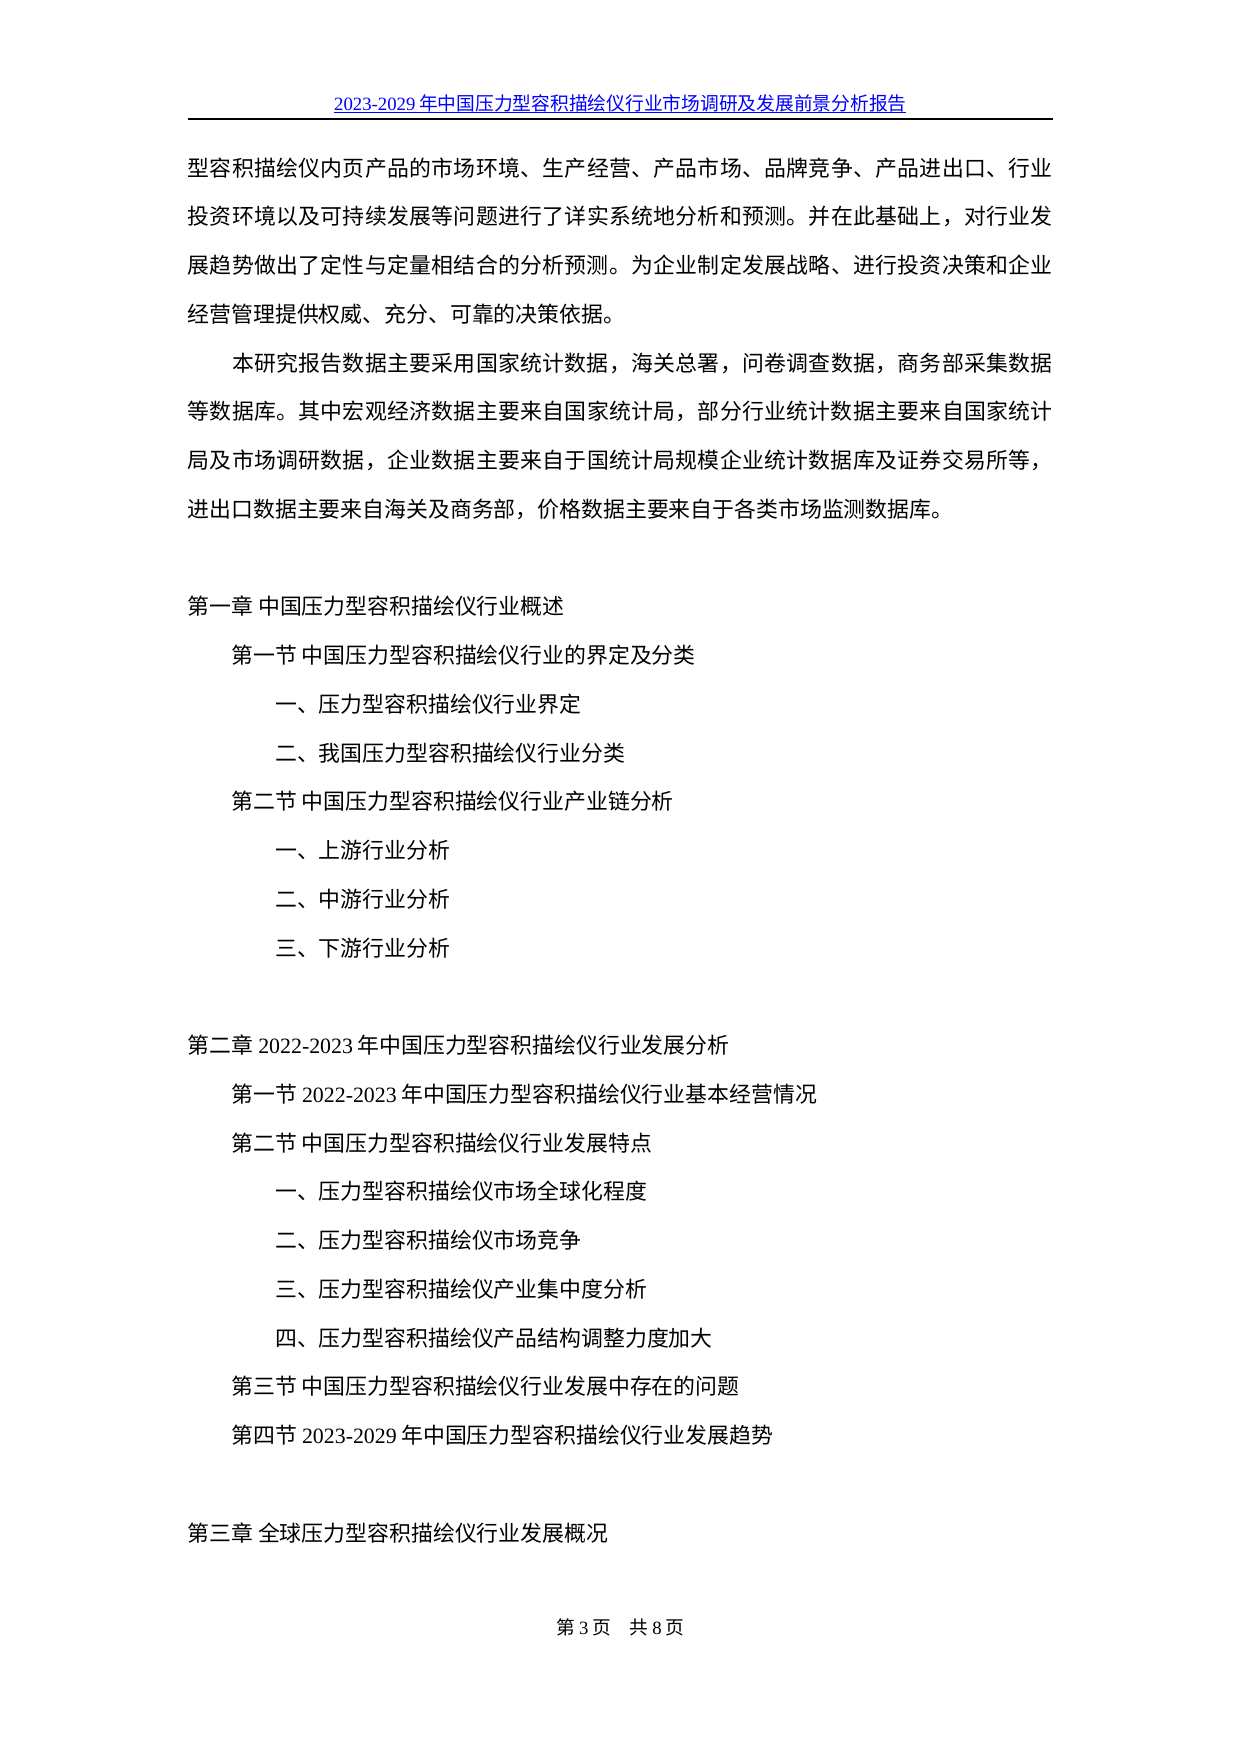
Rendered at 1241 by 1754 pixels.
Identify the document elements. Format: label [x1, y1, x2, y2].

text [187, 150, 1053, 1548]
